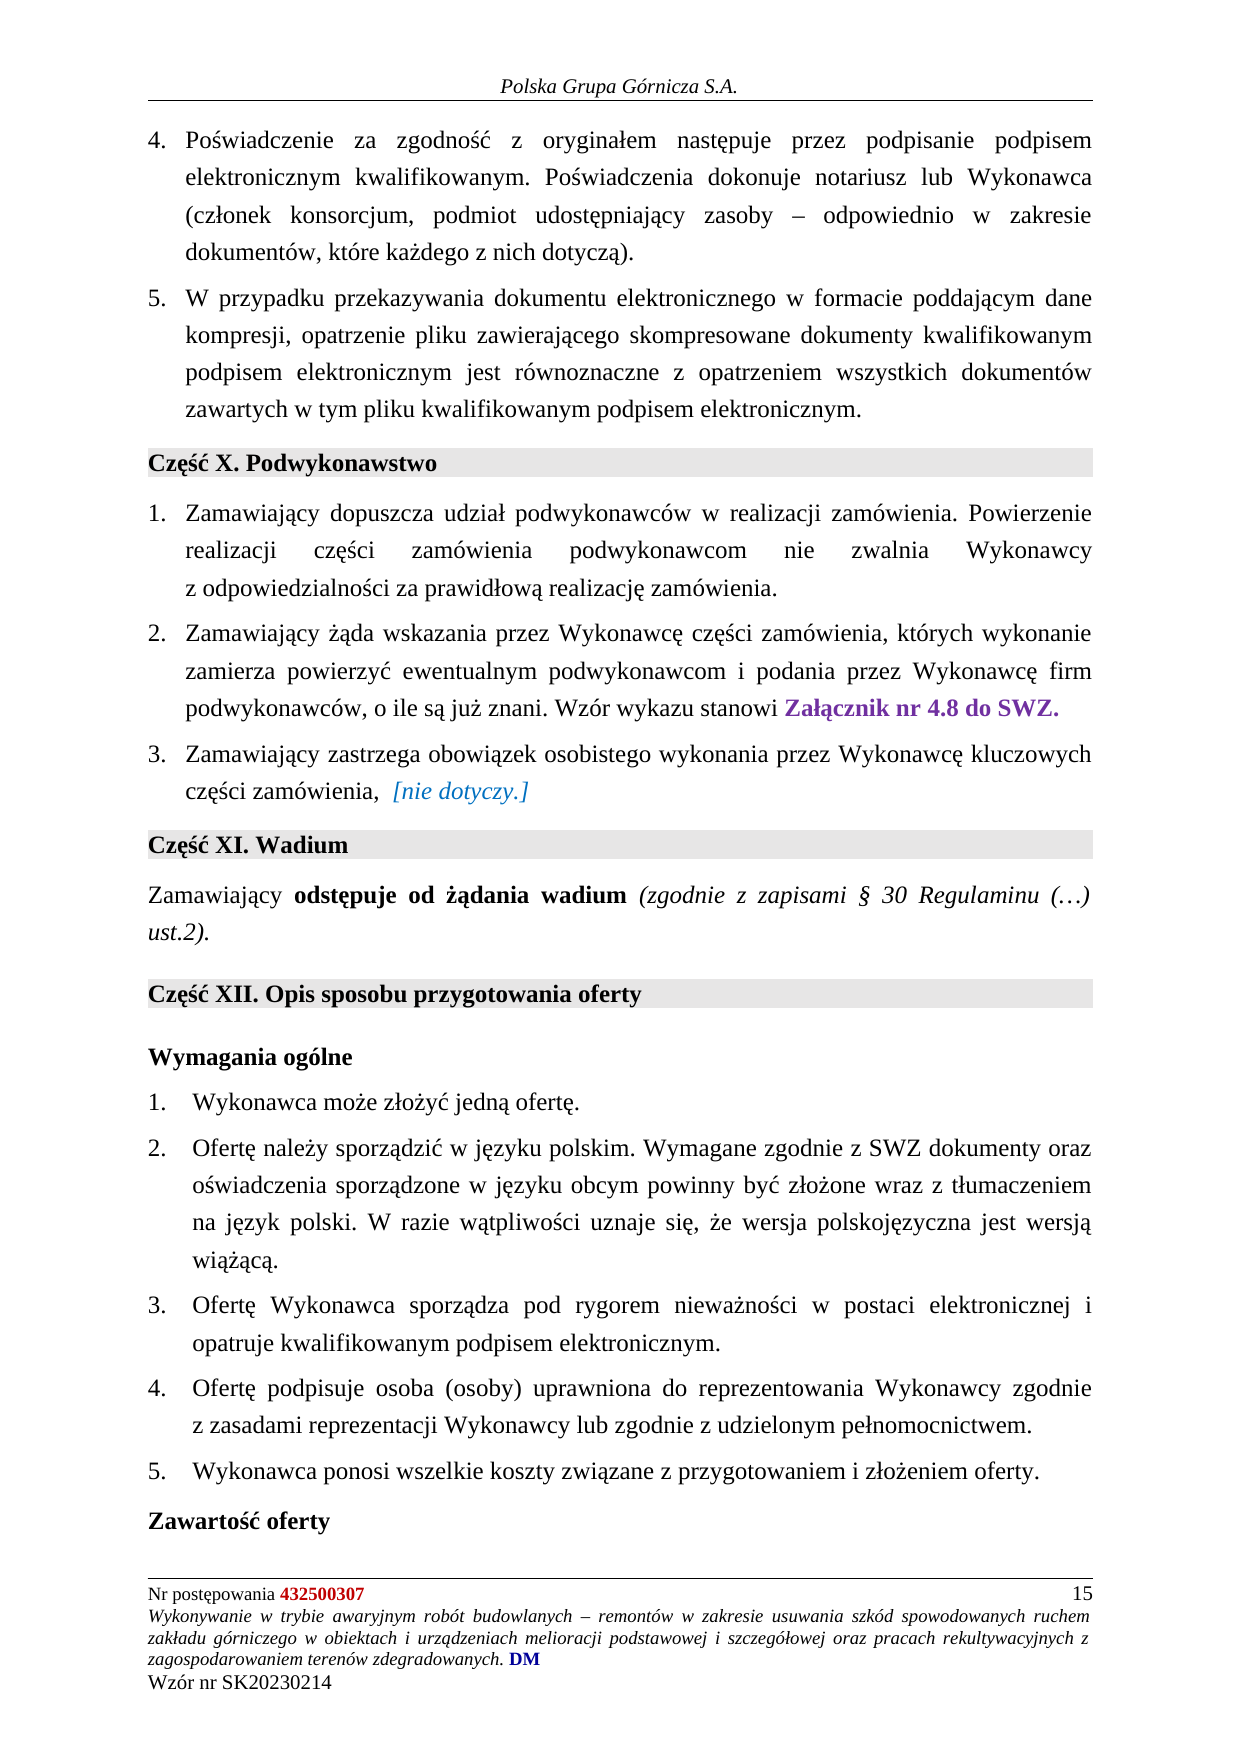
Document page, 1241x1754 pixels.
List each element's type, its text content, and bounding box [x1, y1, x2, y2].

list Wykonawca ponosi wszelkie koszty związane z przygotowaniem i złożeniem oferty. [148, 1456, 1093, 1485]
text Zamawiający odstępuje od żądania wadium (zgodnie z zapisami § 30 Regulaminu (…) ust.2). [148, 880, 1093, 946]
list Poświadczenie za zgodność z oryginałem następuje przez podpisanie podpisem elektronicznym kwalifikowanym. Poświadczenia dokonuje notariusz lub Wykonawca (członek konsorcjum, podmiot udostępniający zasoby – odpowiednio w zakresie dokumentów, które każdego z nich dotyczą). [148, 125, 1093, 266]
list Ofertę Wykonawca sporządza pod rygorem nieważności w postaci elektronicznej i opatruje kwalifikowanym podpisem elektronicznym. [148, 1290, 1093, 1356]
subtitle Część XI. Wadium [148, 830, 1093, 859]
list W przypadku przekazywania dokumentu elektronicznego w formacie poddającym dane kompresji, opatrzenie pliku zawierającego skompresowane dokumenty kwalifikowanym podpisem elektronicznym jest równoznaczne z opatrzeniem wszystkich dokumentów zawartych w tym pliku kwalifikowanym podpisem elektronicznym. [148, 283, 1093, 423]
subtitle Część X. Podwykonawstwo [148, 448, 1093, 477]
text Zawartość oferty [148, 1506, 1093, 1535]
subtitle Część XII. Opis sposobu przygotowania oferty [148, 979, 1093, 1008]
list Ofertę należy sporządzić w języku polskim. Wymagane zgodnie z SWZ dokumenty oraz oświadczenia sporządzone w języku obcym powinny być złożone wraz z tłumaczeniem na język polski. W razie wątpliwości uznaje się, że wersja polskojęzyczna jest wersją wiążącą. [148, 1133, 1093, 1273]
list Zamawiający dopuszcza udział podwykonawców w realizacji zamówienia. Powierzenie realizacji części zamówienia podwykonawcom nie zwalnia Wykonawcy z odpowiedzialności za prawidłową realizację zamówienia. [148, 498, 1093, 602]
list Zamawiający żąda wskazania przez Wykonawcę części zamówienia, których wykonanie zamierza powierzyć ewentualnym podwykonawcom i podania przez Wykonawcę firm podwykonawców, o ile są już znani. Wzór wykazu stanowi Załącznik nr 4.8 do SWZ. [148, 618, 1093, 722]
list Wykonawca może złożyć jedną ofertę. [148, 1087, 1093, 1116]
list Zamawiający zastrzega obowiązek osobistego wykonania przez Wykonawcę kluczowych części zamówienia, [nie dotyczy.] [148, 739, 1093, 805]
list Ofertę podpisuje osoba (osoby) uprawniona do reprezentowania Wykonawcy zgodnie z zasadami reprezentacji Wykonawcy lub zgodnie z udzielonym pełnomocnictwem. [148, 1373, 1093, 1439]
text Wymagania ogólne [148, 1042, 1093, 1070]
